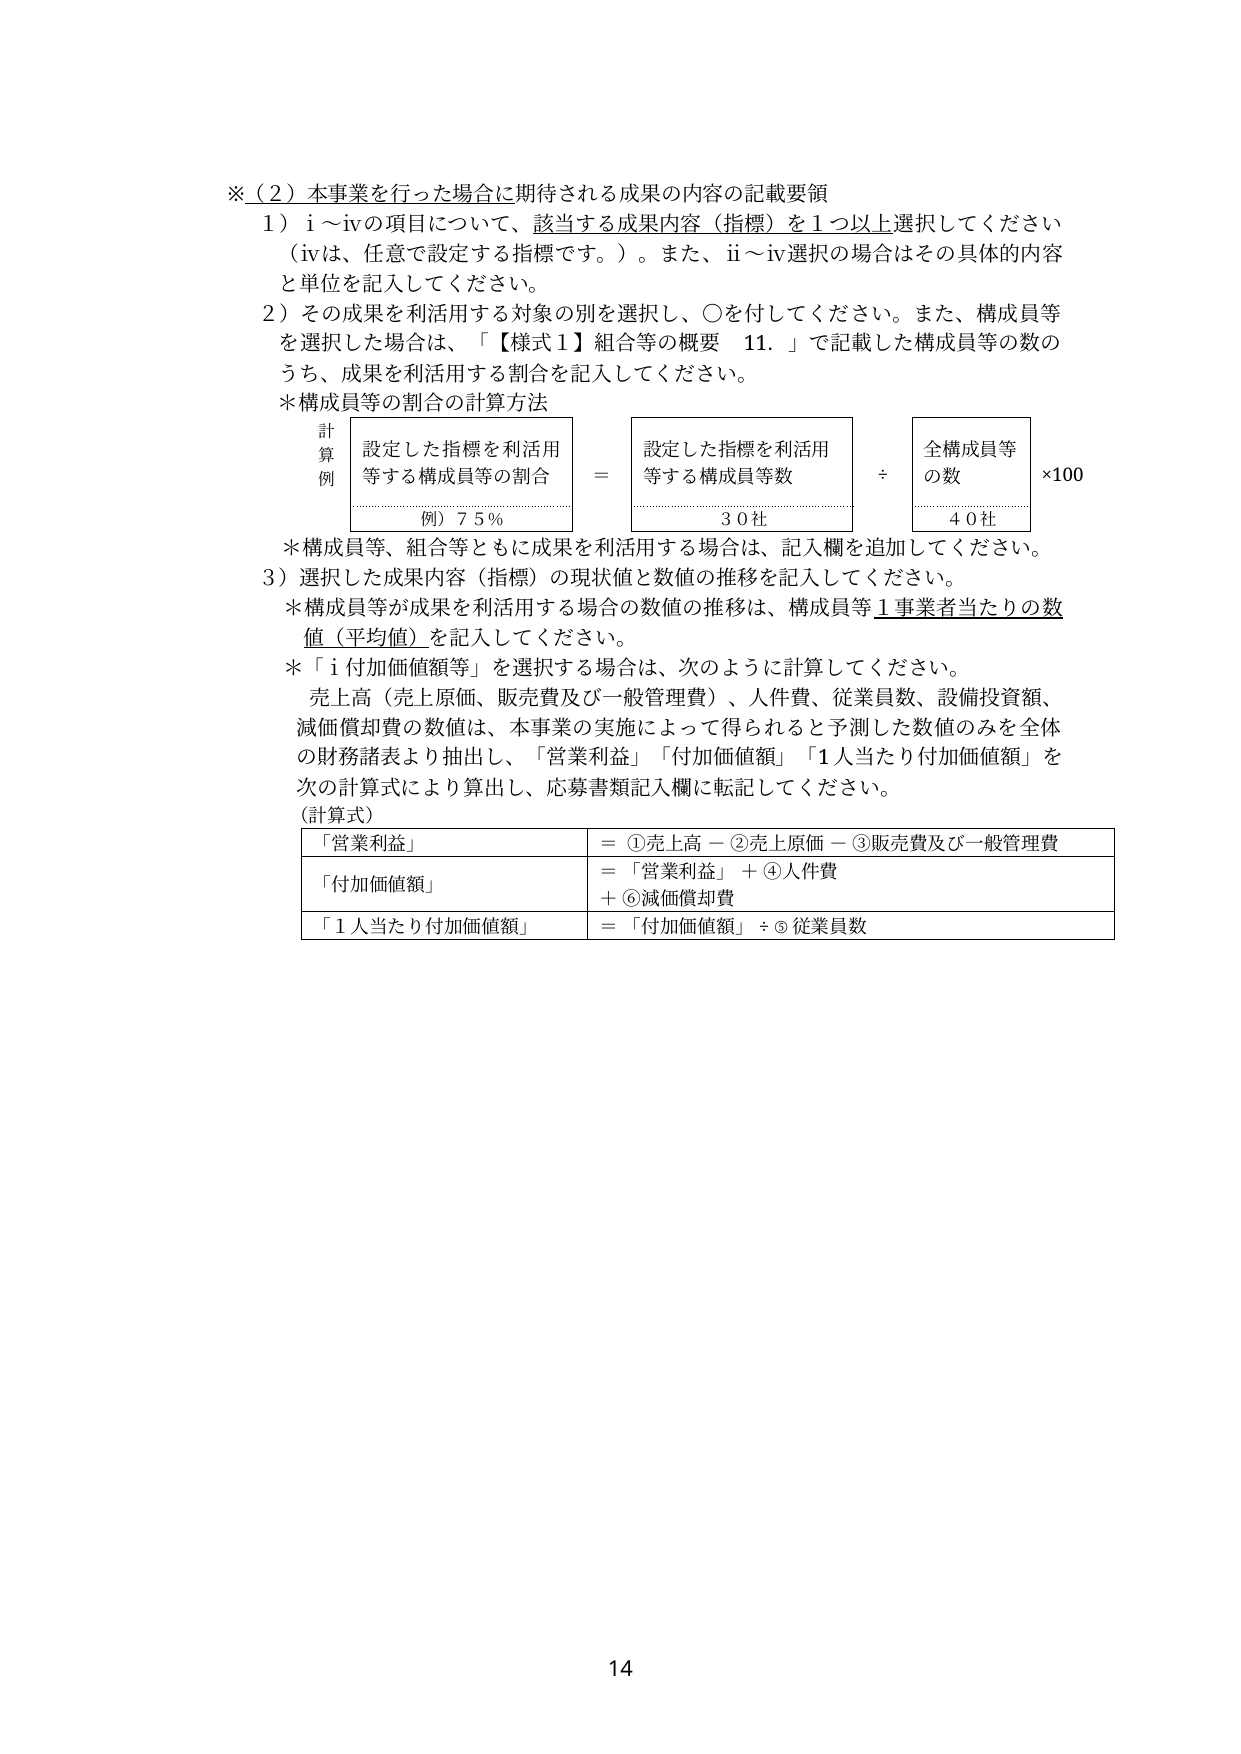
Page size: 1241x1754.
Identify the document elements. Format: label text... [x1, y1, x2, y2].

text ＊構成員等が成果を利活用する場合の数値の推移は、構成員等１事業者当たりの数値（平均値）を記入してください。 [283, 591, 1063, 651]
table_header ＝ [573, 417, 631, 531]
table_header 計算例 [307, 417, 350, 531]
table_header ÷ [853, 417, 912, 531]
table_cell ＝ 「営業利益」 ＋ ④人件費 ＋ ⑥減価償却費 [588, 857, 1114, 911]
text ＊構成員等、組合等ともに成果を利活用する場合は、記入欄を追加してください。 [177, 532, 1063, 561]
table_header 全構成員等の数 [913, 418, 1030, 506]
table_cell 例）７５％ [351, 506, 572, 531]
text ３）選択した成果内容（指標）の現状値と数値の推移を記入してください。 [258, 561, 1063, 591]
text ※（２）本事業を行った場合に期待される成果の内容の記載要領 [227, 177, 1063, 207]
table_cell ＝ 「付加価値額」 ÷ ⑤従業員数 [588, 912, 1114, 939]
table_header 「営業利益」 [302, 829, 587, 856]
text ２）その成果を利活用する対象の別を選択し、〇を付してください。また、構成員等を選択した場合は、「【様式１】組合等の概要 11．」で記載した構成員等の数のうち、成果を利活用する割合を記入してください。 [258, 297, 1063, 387]
text １）ⅰ～ⅳの項目について、該当する成果内容（指標）を１つ以上選択してください（ⅳは、任意で設定する指標です。）。また、ⅱ～ⅳ選択の場合はその具体的内容と単位を記入してください。 [258, 207, 1063, 297]
table_header 設定した指標を利活用等する構成員等の割合 [351, 418, 572, 506]
text （計算式） [177, 801, 1063, 828]
table_header ×100 [1031, 417, 1119, 531]
text 売上高（売上原価、販売費及び一般管理費）、人件費、従業員数、設備投資額、減価償却費の数値は、本事業の実施によって得られると予測した数値のみを全体の財務諸表より抽出し、「営業利益」「付加価値額」「1人当たり付加価値額」を次の計算式により算出し、応募書類記入欄に転記してください。 [177, 681, 1063, 801]
table_cell 「付加価値額」 [302, 857, 587, 911]
table_cell 「１人当たり付加価値額」 [302, 912, 587, 939]
table_header ＝ ①売上高 － ②売上原価 － ③販売費及び一般管理費 [588, 829, 1114, 856]
table_header 設定した指標を利活用等する構成員等数 [632, 418, 852, 506]
text ＊構成員等の割合の計算方法 [277, 387, 1063, 417]
text ＊「ⅰ付加価値額等」を選択する場合は、次のように計算してください。 [283, 651, 1063, 681]
table_cell ４０社 [913, 506, 1030, 531]
table_cell ３０社 [632, 506, 852, 531]
